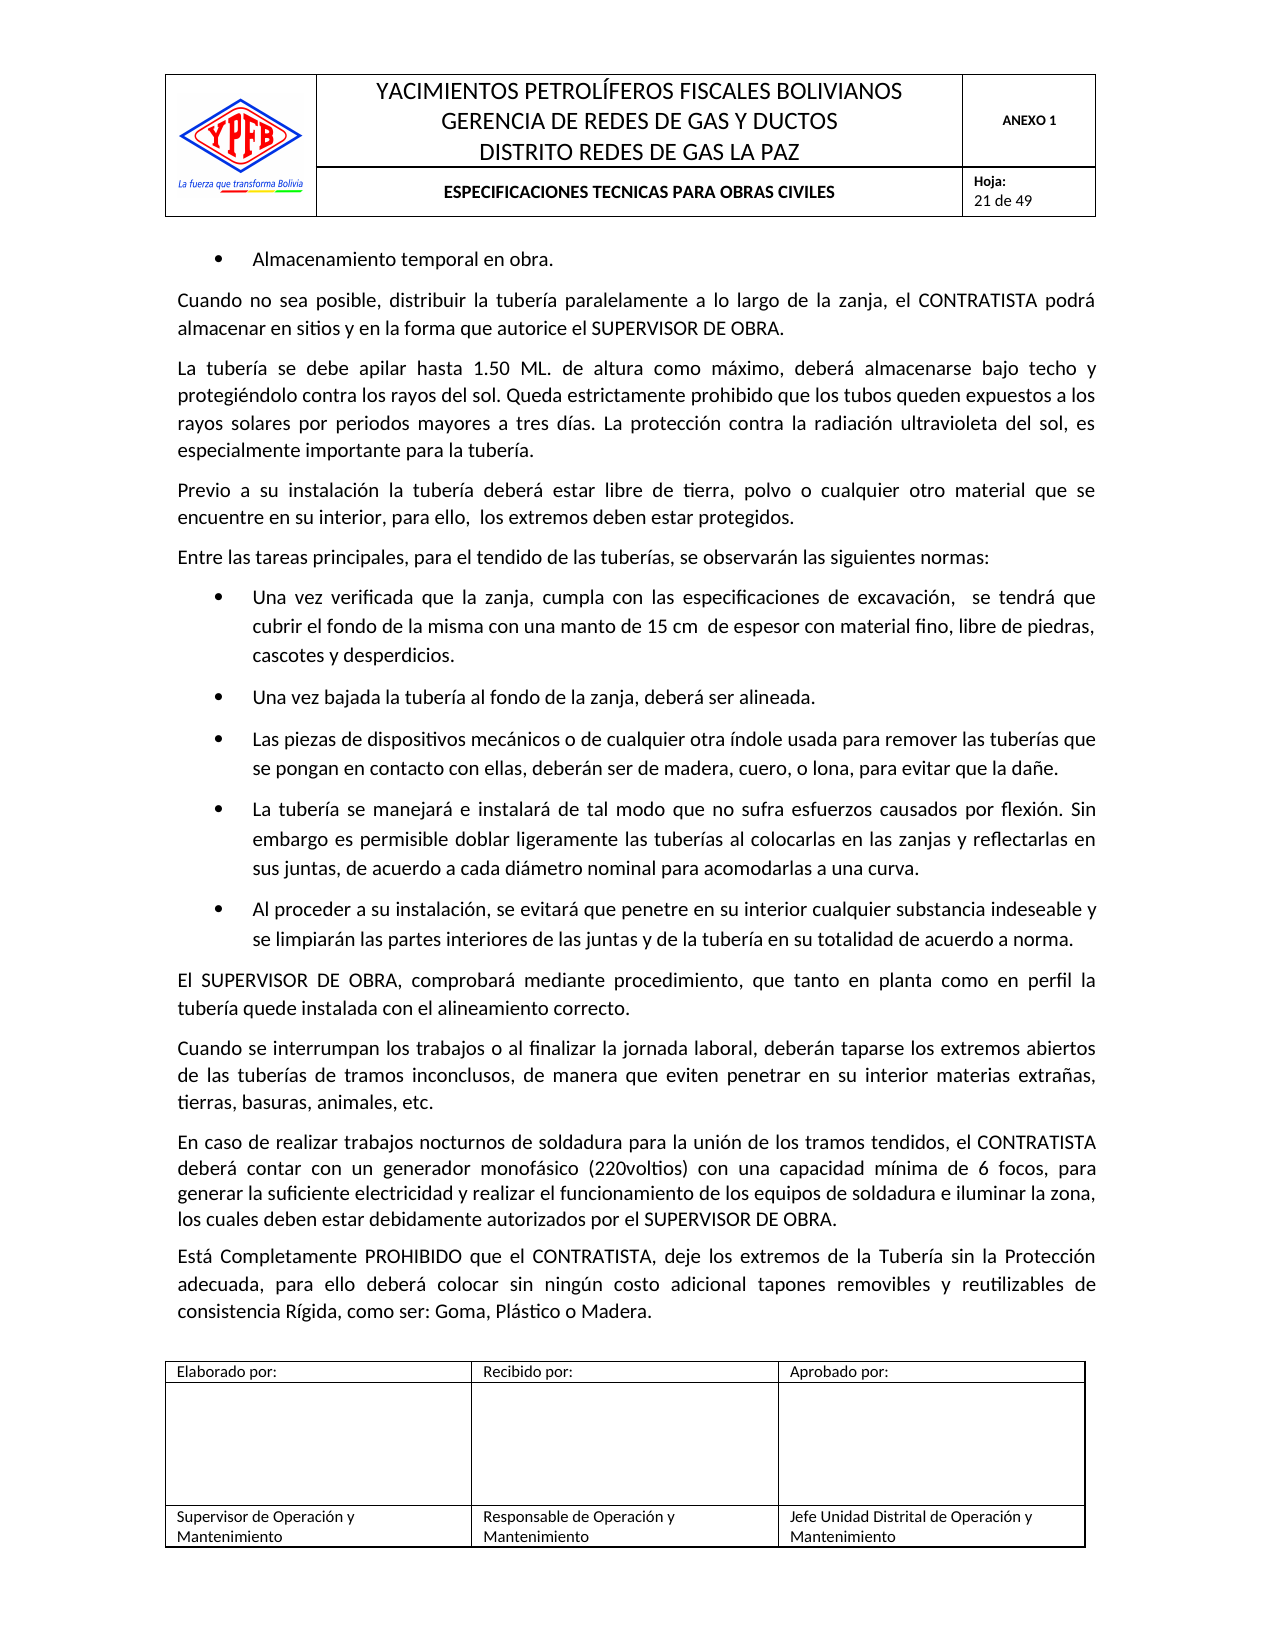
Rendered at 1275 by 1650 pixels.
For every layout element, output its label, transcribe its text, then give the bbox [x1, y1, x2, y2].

text Está Completamente PROHIBIDO que el CONTRATISTA, deje los extremos de la Tubería sin la Protección adecuada, para ello deberá colocar sin ningún costo adicional tapones removibles y reutilizables de consistencia Rígida, como ser: Goma, Plástico o Madera. [177, 1244, 1098, 1324]
text Cuando no sea posible, distribuir la tubería paralelamente a lo largo de la zanja, el CONTRATISTA podrá almacenar en sitios y en la forma que autorice el SUPERVISOR DE OBRA. [177, 288, 1098, 340]
list Una vez bajada la tubería al fondo de la zanja, deberá ser alineada. [215, 684, 1098, 709]
list Las piezas de dispositivos mecánicos o de cualquier otra índole usada para remover las tuberías que se pongan en contacto con ellas, deberán ser de madera, cuero, o lona, para evitar que la dañe. [215, 726, 1098, 780]
list La tubería se manejará e instalará de tal modo que no sufra esfuerzos causados por flexión. Sin embargo es permisible doblar ligeramente las tuberías al colocarlas en las zanjas y reflectarlas en sus juntas, de acuerdo a cada diámetro nominal para acomodarlas a una curva. [215, 797, 1098, 880]
list Al proceder a su instalación, se evitará que penetre en su interior cualquier substancia indeseable y se limpiarán las partes interiores de las juntas y de la tubería en su totalidad de acuerdo a norma. [215, 897, 1098, 951]
text La tubería se debe apilar hasta 1.50 ML. de altura como máximo, deberá almacenarse bajo techo y protegiéndolo contra los rayos del sol. Queda estrictamente prohibido que los tubos queden expuestos a los rayos solares por periodos mayores a tres días. La protección contra la radiación ultravioleta del sol, es especialmente importante para la tubería. [177, 355, 1098, 462]
text Cuando se interrumpan los trabajos o al finalizar la jornada laboral, deberán taparse los extremos abiertos de las tuberías de tramos inconclusos, de manera que eviten penetrar en su interior materias extrañas, tierras, basuras, animales, etc. [177, 1035, 1098, 1115]
text Entre las tareas principales, para el tendido de las tuberías, se observarán las siguientes normas: [177, 544, 1098, 570]
text Previo a su instalación la tubería deberá estar libre de tierra, polvo o cualquier otro material que se encuentre en su interior, para ello, los extremos deben estar protegidos. [177, 477, 1098, 530]
picture [176, 93, 304, 198]
text En caso de realizar trabajos nocturnos de soldadura para la unión de los tramos tendidos, el CONTRATISTA deberá contar con un generador monofásico (220voltios) con una capacidad mínima de 6 focos, para generar la suficiente electricidad y realizar el funcionamiento de los equipos de soldadura e iluminar la zona, los cuales deben estar debidamente autorizados por el SUPERVISOR DE OBRA. [177, 1129, 1098, 1231]
text El SUPERVISOR DE OBRA, comprobará mediante procedimiento, que tanto en planta como en perfil la tubería quede instalada con el alineamiento correcto. [177, 967, 1098, 1020]
list Una vez verificada que la zanja, cumpla con las especificaciones de excavación, se tendrá que cubrir el fondo de la misma con una manto de 15 cm de espesor con material fino, libre de piedras, cascotes y desperdicios. [215, 584, 1098, 668]
list Almacenamiento temporal en obra. [215, 246, 1098, 271]
